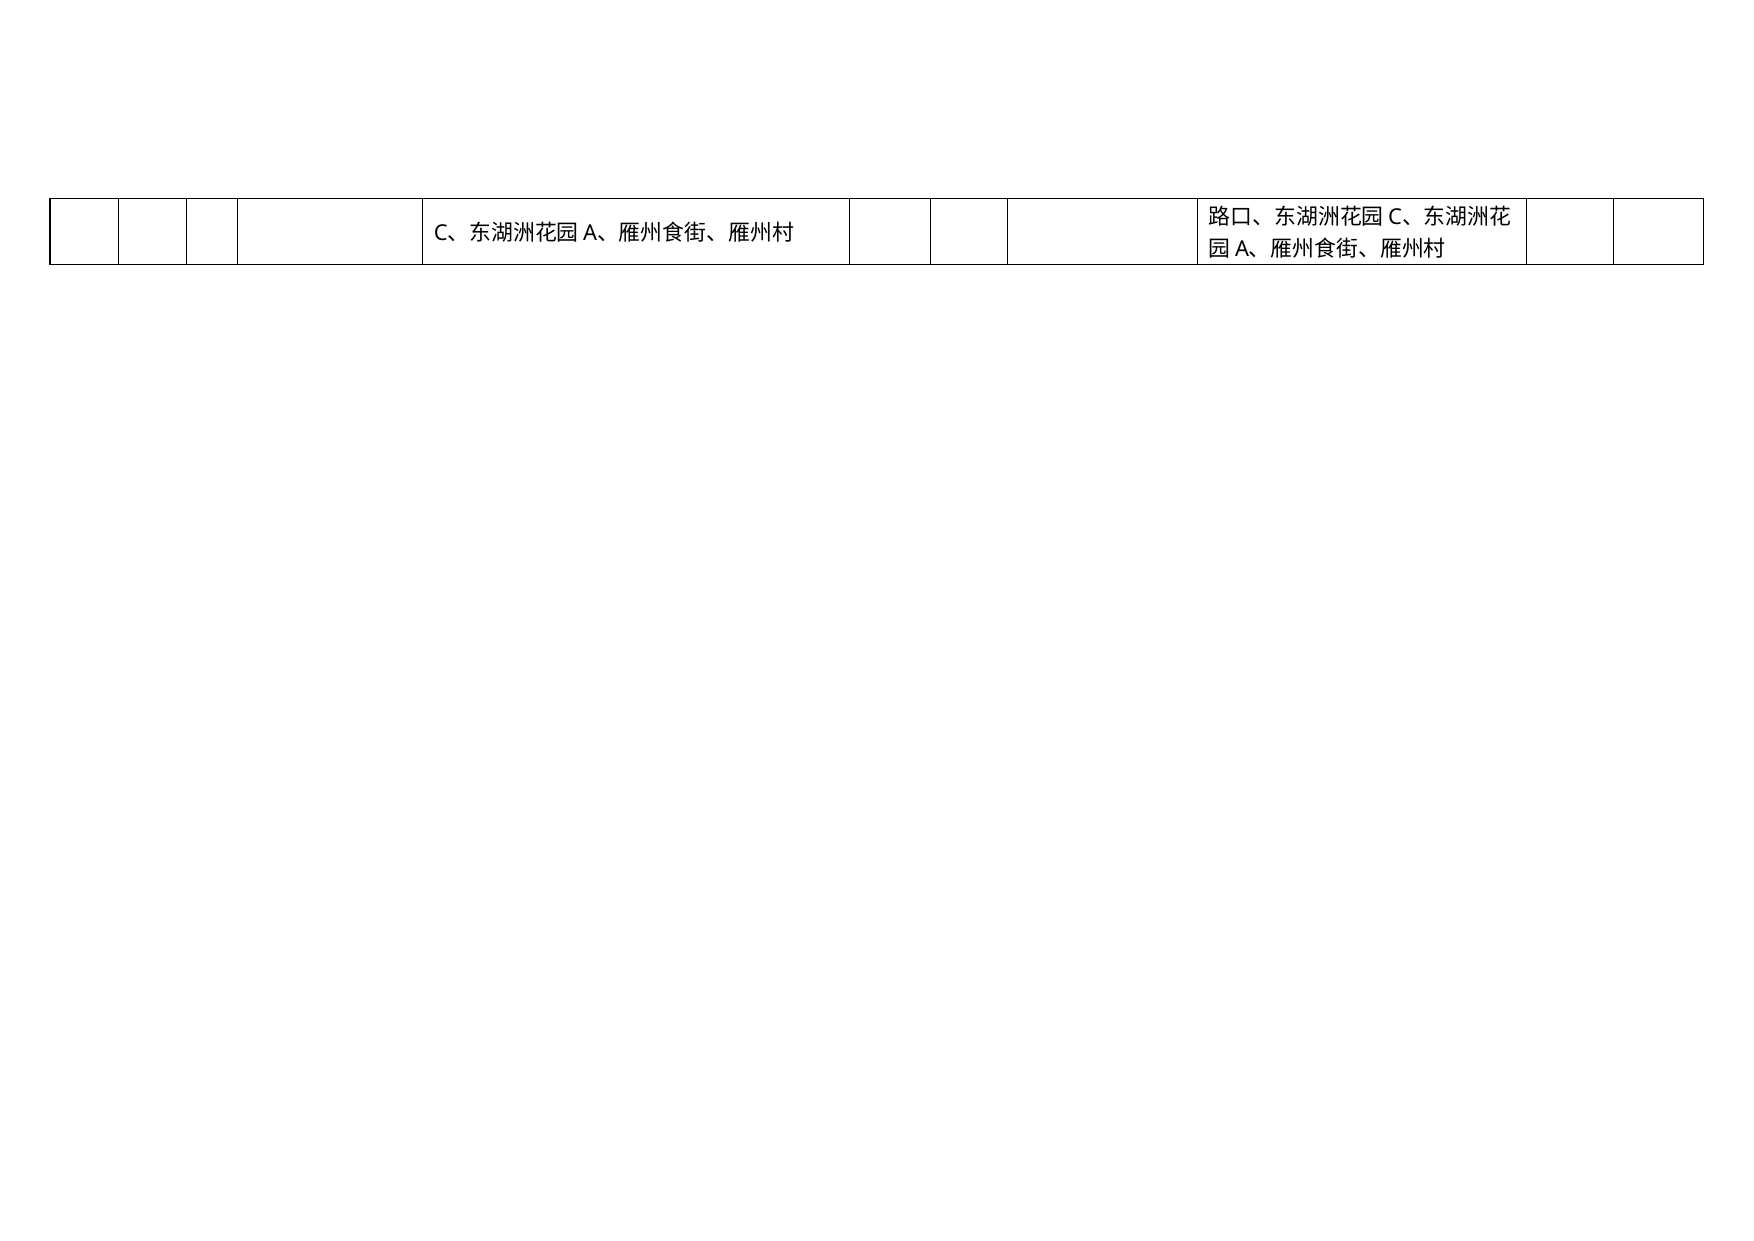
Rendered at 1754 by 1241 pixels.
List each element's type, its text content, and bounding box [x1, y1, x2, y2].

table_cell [423, 199, 849, 264]
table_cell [238, 199, 422, 264]
table_cell 下行 [187, 199, 237, 264]
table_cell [1198, 199, 1526, 264]
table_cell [1008, 199, 1197, 264]
